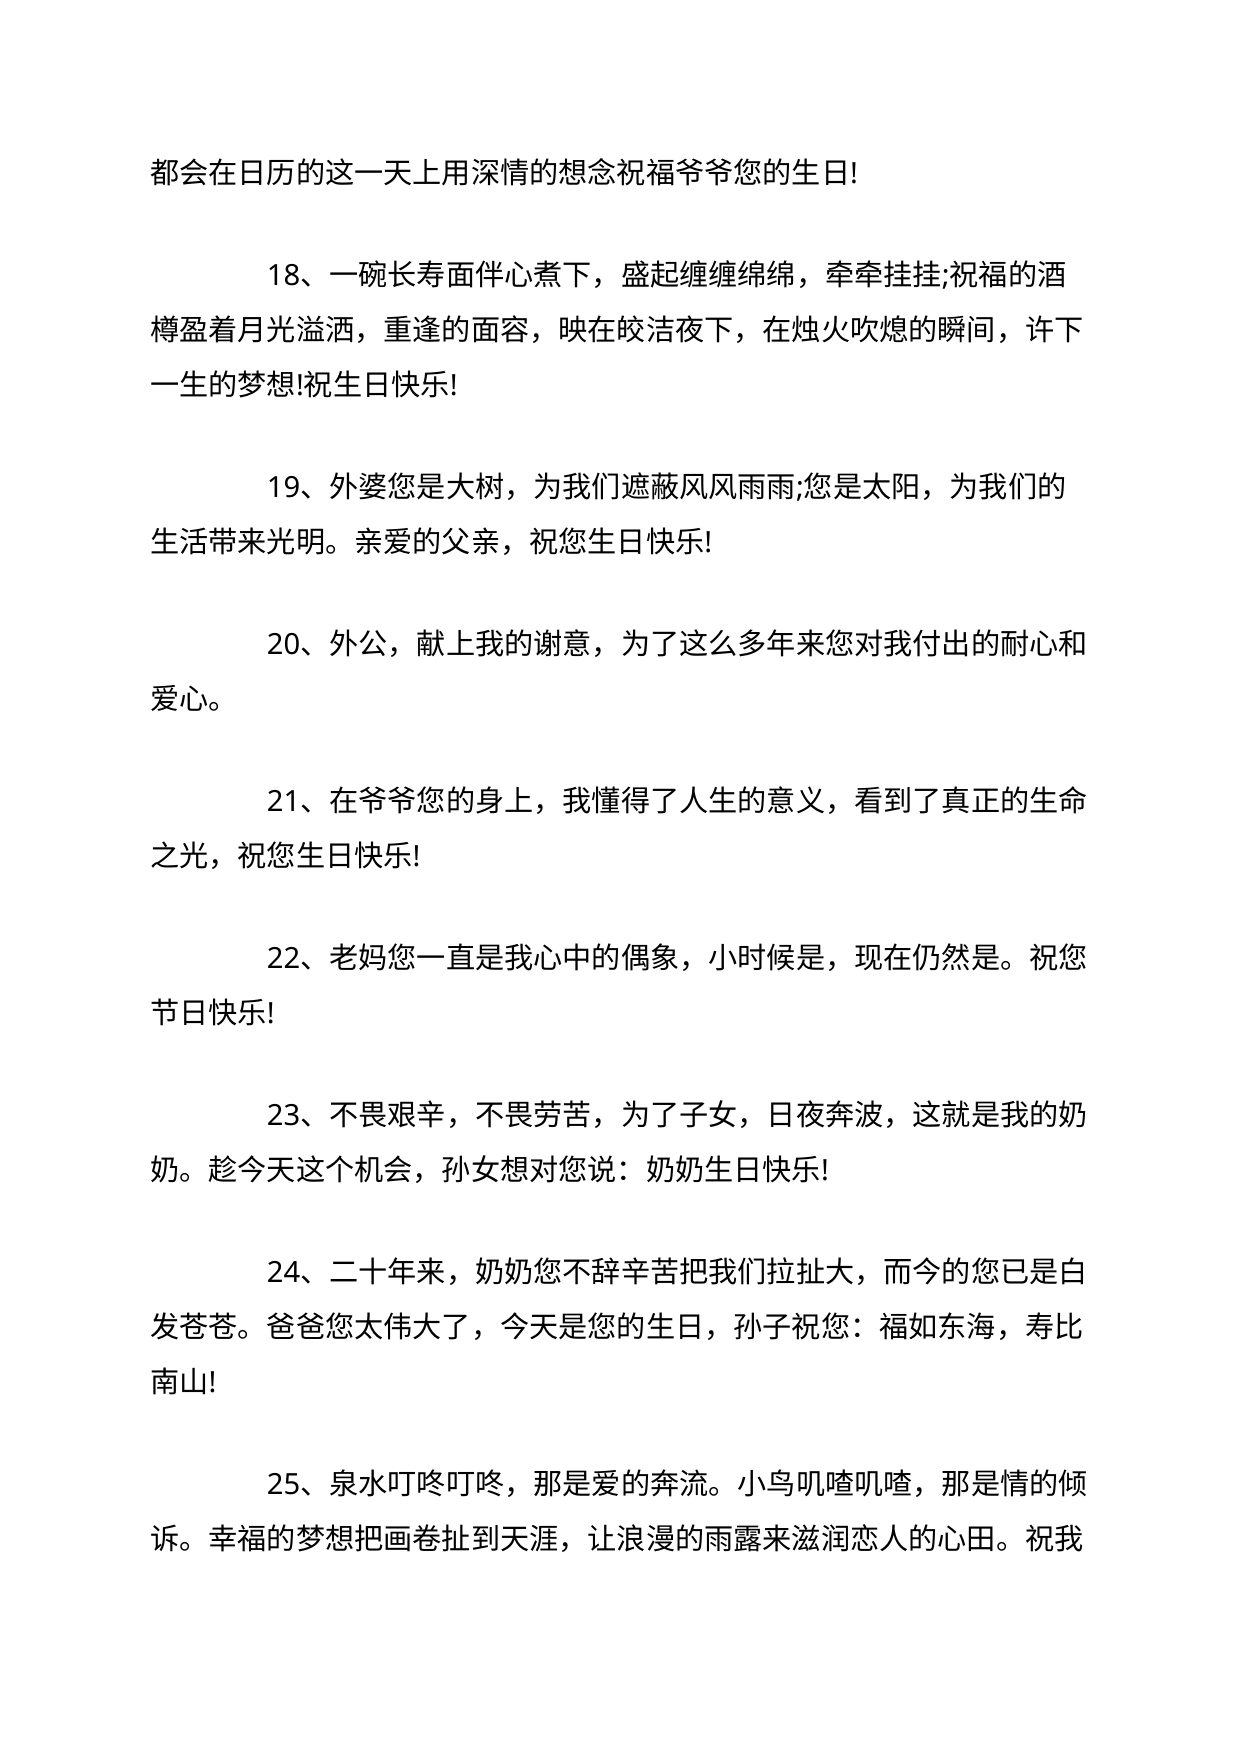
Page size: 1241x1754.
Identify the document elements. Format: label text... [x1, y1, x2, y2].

text 19、外婆您是大树，为我们遮蔽风风雨雨;您是太阳，为我们的生活带来光明。亲爱的父亲，祝您生日快乐! [150, 464, 1090, 561]
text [150, 150, 1090, 192]
text 22、老妈您一直是我心中的偶象，小时候是，现在仍然是。祝您节日快乐! [150, 934, 1090, 1032]
text 24、二十年来，奶奶您不辞辛苦把我们拉扯大，而今的您已是白发苍苍。爸爸您太伟大了，今天是您的生日，孙子祝您：福如东海，寿比南山! [150, 1248, 1090, 1401]
text 23、不畏艰辛，不畏劳苦，为了子女，日夜奔波，这就是我的奶奶。趁今天这个机会，孙女想对您说：奶奶生日快乐! [150, 1092, 1090, 1189]
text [150, 1460, 1090, 1558]
text 18、一碗长寿面伴心煮下，盛起缠缠绵绵，牵牵挂挂;祝福的酒樽盈着月光溢洒，重逢的面容，映在皎洁夜下，在烛火吹熄的瞬间，许下一生的梦想!祝生日快乐! [150, 252, 1090, 404]
text 20、外公，献上我的谢意，为了这么多年来您对我付出的耐心和爱心。 [150, 621, 1090, 718]
text 21、在爷爷您的身上，我懂得了人生的意义，看到了真正的生命之光，祝您生日快乐! [150, 778, 1090, 875]
